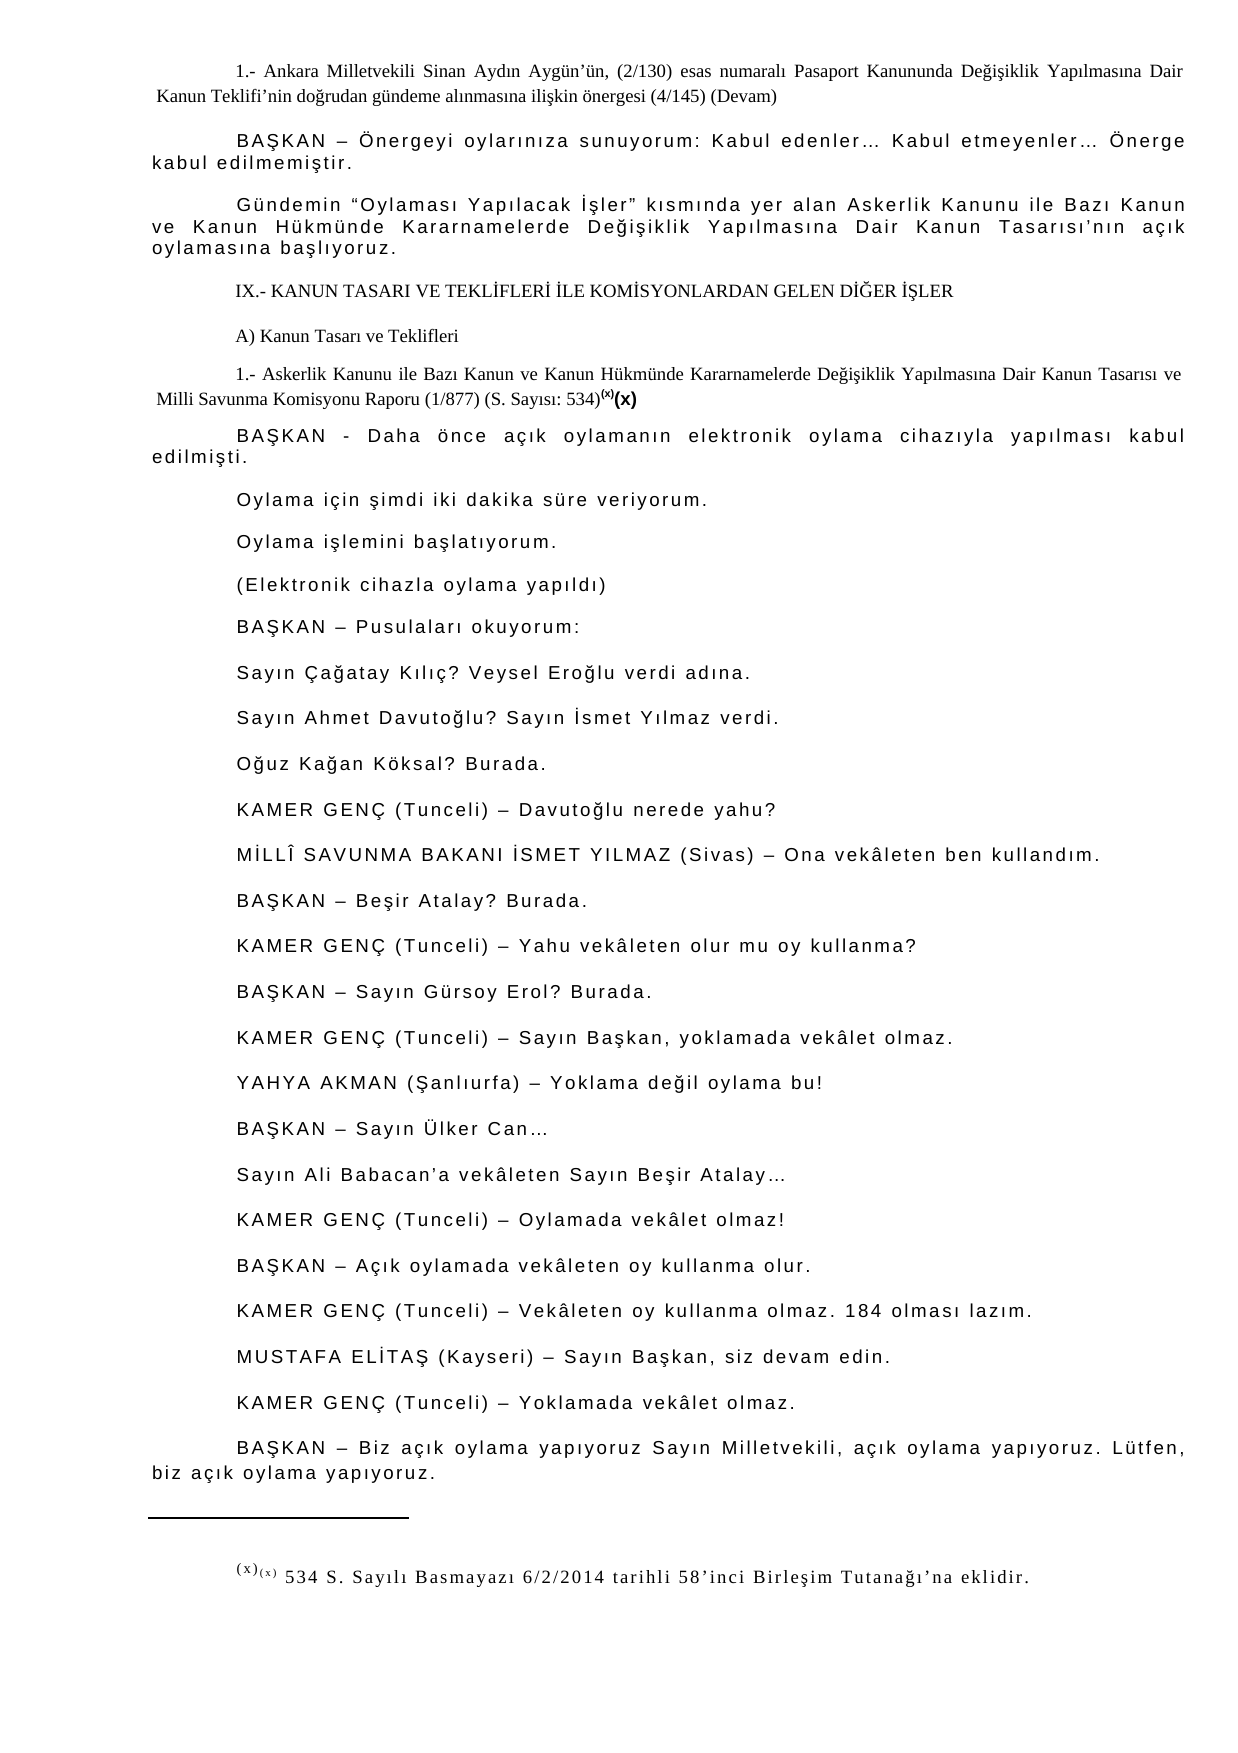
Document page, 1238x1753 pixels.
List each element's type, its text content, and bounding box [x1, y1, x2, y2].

text Gündemin “Oylaması Yapılacak İşler” kısmında yer alan Askerlik Kanunu ile Bazı Kanun ve Kanun Hükmünde Kararnamelerde Değişiklik Yapılmasına Dair Kanun Tasarısı’nın açık oylamasına başlıyoruz. [152, 194, 1186, 259]
text YAHYA AKMAN (Şanlıurfa) – Yoklama değil oylama bu! [152, 1072, 1186, 1094]
text KAMER GENÇ (Tunceli) – Yoklamada vekâlet olmaz. [152, 1391, 1186, 1413]
text BAŞKAN – Sayın Gürsoy Erol? Burada. [152, 981, 1186, 1002]
text MUSTAFA ELİTAŞ (Kayseri) – Sayın Başkan, siz devam edin. [152, 1346, 1186, 1367]
text Oğuz Kağan Köksal? Burada. [152, 753, 1186, 774]
text BAŞKAN – Beşir Atalay? Burada. [152, 889, 1186, 911]
text KAMER GENÇ (Tunceli) – Yahu vekâleten olur mu oy kullanma? [152, 935, 1186, 957]
text MİLLÎ SAVUNMA BAKANI İSMET YILMAZ (Sivas) – Ona vekâleten ben kullandım. [152, 844, 1186, 866]
text BAŞKAN – Açık oylamada vekâleten oy kullanma olur. [152, 1254, 1186, 1276]
text BAŞKAN – Biz açık oylama yapıyoruz Sayın Milletvekili, açık oylama yapıyoruz. Lütfen, biz açık oylama yapıyoruz. [152, 1437, 1186, 1483]
text BAŞKAN – Pusulaları okuyorum: [152, 616, 1186, 637]
text Oylama işlemini başlatıyorum. [152, 531, 1186, 553]
text (Elektronik cihazla oylama yapıldı) [152, 573, 1186, 595]
text 1.- Askerlik Kanunu ile Bazı Kanun ve Kanun Hükmünde Kararnamelerde Değişiklik Yapılmasına Dair Kanun Tasarısı ve Milli Savunma Komisyonu Raporu (1/877) (S. Sayısı: 534)(x) [156, 362, 1184, 409]
text KAMER GENÇ (Tunceli) – Sayın Başkan, yoklamada vekâlet olmaz. [152, 1026, 1186, 1048]
text BAŞKAN – Sayın Ülker Can… [152, 1118, 1186, 1139]
text KAMER GENÇ (Tunceli) – Vekâleten oy kullanma olmaz. 184 olması lazım. [152, 1300, 1186, 1322]
text Sayın Ahmet Davutoğlu? Sayın İsmet Yılmaz verdi. [152, 707, 1186, 729]
text Oylama için şimdi iki dakika süre veriyorum. [152, 489, 1186, 510]
text Sayın Ali Babacan’a vekâleten Sayın Beşir Atalay… [152, 1163, 1186, 1185]
text BAŞKAN – Önergeyi oylarınıza sunuyorum: Kabul edenler… Kabul etmeyenler… Önerge kabul edilmemiştir. [152, 130, 1186, 173]
text IX.- KANUN TASARI VE TEKLİFLERİ İLE KOMİSYONLARDAN GELEN DİĞER İŞLER [156, 279, 1184, 301]
text KAMER GENÇ (Tunceli) – Oylamada vekâlet olmaz! [152, 1209, 1186, 1231]
text KAMER GENÇ (Tunceli) – Davutoğlu nerede yahu? [152, 798, 1186, 820]
text A) Kanun Tasarı ve Teklifleri [156, 325, 1184, 347]
text Sayın Çağatay Kılıç? Veysel Eroğlu verdi adına. [152, 661, 1186, 683]
text 1.- Ankara Milletvekili Sinan Aydın Aygün’ün, (2/130) esas numaralı Pasaport Kanununda Değişiklik Yapılmasına Dair Kanun Teklifi’nin doğrudan gündeme alınmasına ilişkin önergesi (4/145) (Devam) [156, 60, 1184, 106]
text BAŞKAN - Daha önce açık oylamanın elektronik oylama cihazıyla yapılması kabul edilmişti. [152, 425, 1186, 468]
